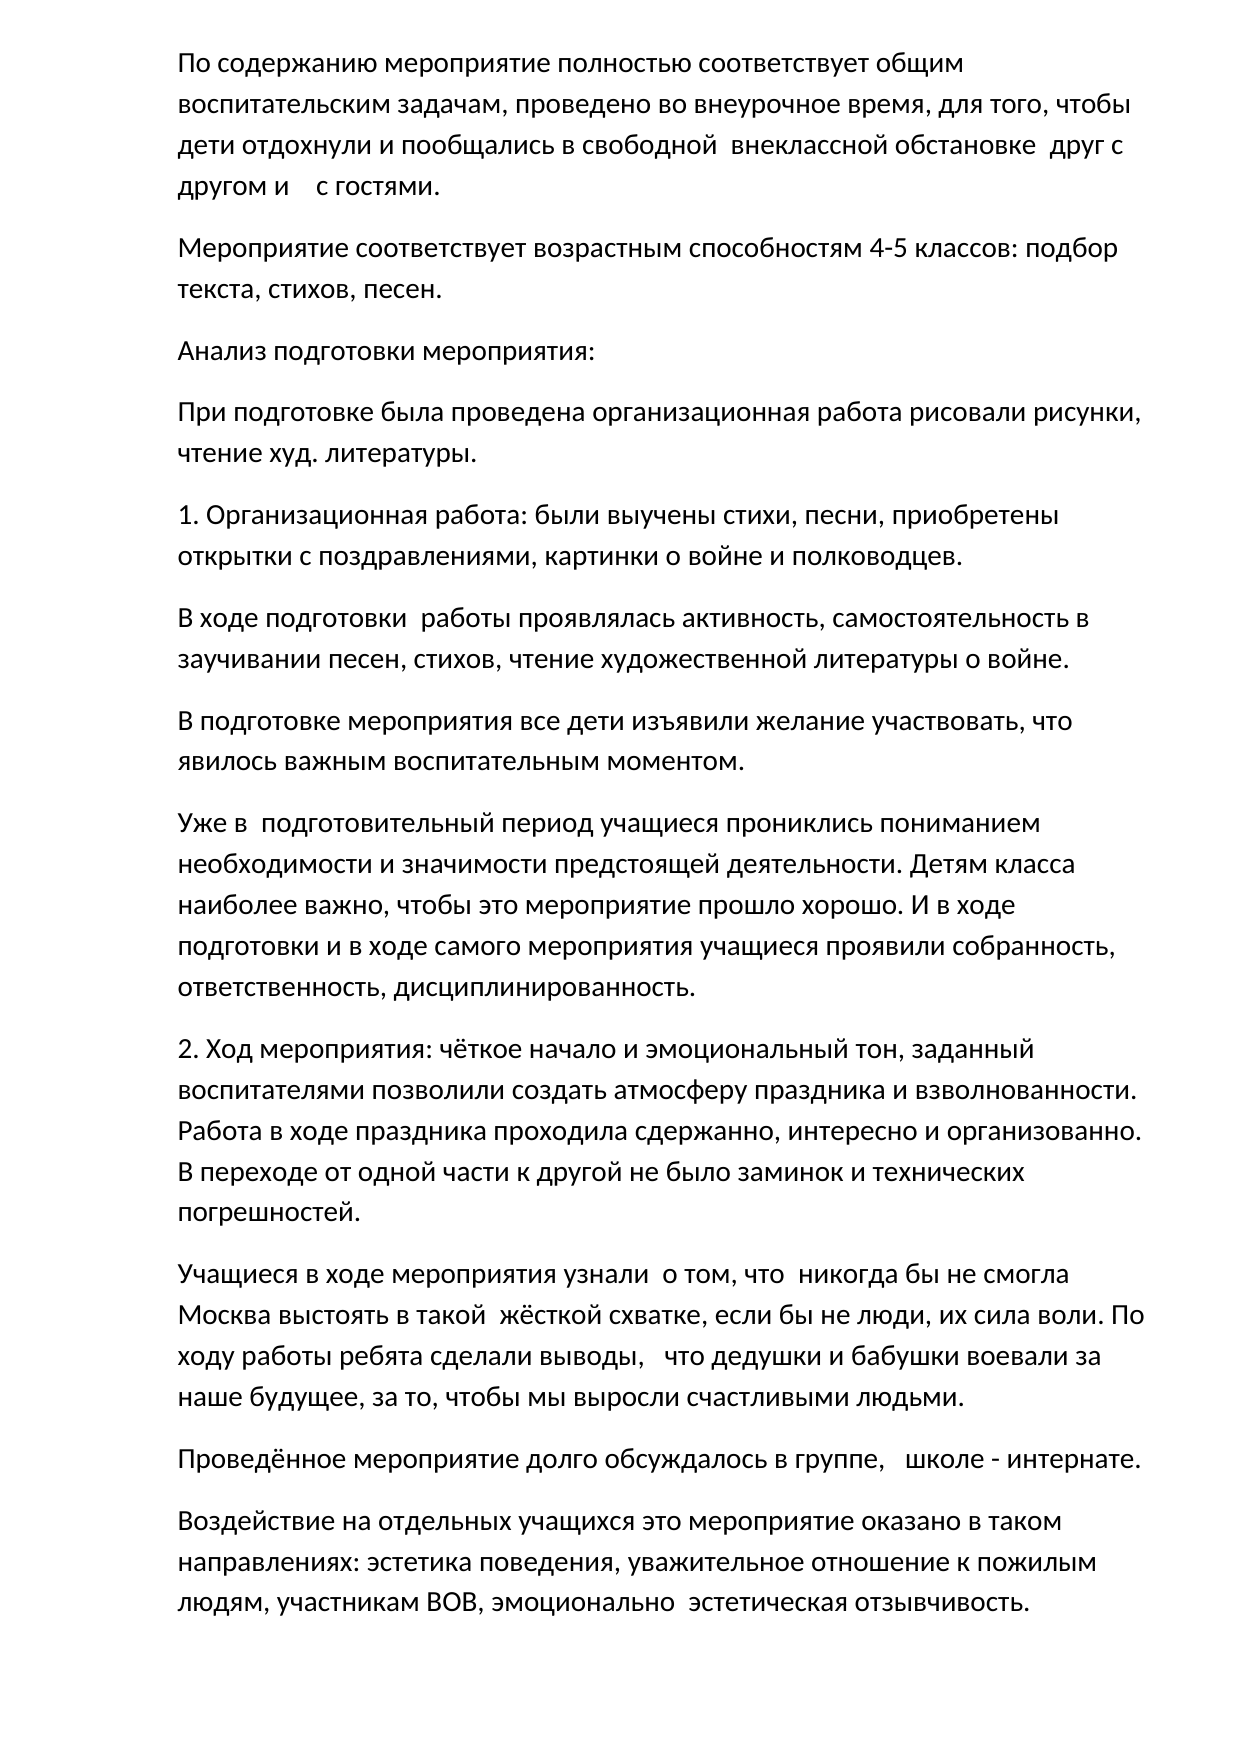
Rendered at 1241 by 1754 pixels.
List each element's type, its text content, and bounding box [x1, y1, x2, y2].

text 1. Организационная работа: были выучены стихи, песни, приобретены открытки с поздравлениями, картинки о войне и полководцев. [177, 496, 1152, 573]
text Воздействие на отдельных учащихся это мероприятие оказано в таком направлениях: эстетика поведения, уважительное отношение к пожилым людям, участникам ВОВ, эмоционально эстетическая отзывчивость. [177, 1502, 1152, 1619]
text Учащиеся в ходе мероприятия узнали о том, что никогда бы не смогла Москва выстоять в такой жёсткой схватке, если бы не люди, их сила воли. По ходу работы ребята сделали выводы, что дедушки и бабушки воевали за наше будущее, за то, чтобы мы выросли счастливыми людьми. [177, 1255, 1152, 1414]
text При подготовке была проведена организационная работа рисовали рисунки, чтение худ. литературы. [177, 393, 1152, 470]
text Мероприятие соответствует возрастным способностям 4-5 классов: подбор текста, стихов, песен. [177, 229, 1152, 306]
text Проведённое мероприятие долго обсуждалось в группе, школе - интернате. [177, 1440, 1152, 1476]
text Уже в подготовительный период учащиеся прониклись пониманием необходимости и значимости предстоящей деятельности. Детям класса наиболее важно, чтобы это мероприятие прошло хорошо. И в ходе подготовки и в ходе самого мероприятия учащиеся проявили собранность, ответственность, дисциплинированность. [177, 804, 1152, 1004]
text В подготовке мероприятия все дети изъявили желание участвовать, что явилось важным воспитательным моментом. [177, 702, 1152, 778]
text 2. Ход мероприятия: чёткое начало и эмоциональный тон, заданный воспитателями позволили создать атмосферу праздника и взволнованности. Работа в ходе праздника проходила сдержанно, интересно и организованно. В переходе от одной части к другой не было заминок и технических погрешностей. [177, 1030, 1152, 1229]
text По содержанию мероприятие полностью соответствует общим воспитательским задачам, проведено во внеурочное время, для того, чтобы дети отдохнули и пообщались в свободной внеклассной обстановке друг с другом и с гостями. [177, 44, 1152, 203]
text Анализ подготовки мероприятия: [177, 332, 1152, 367]
text В ходе подготовки работы проявлялась активность, самостоятельность в заучивании песен, стихов, чтение художественной литературы о войне. [177, 599, 1152, 675]
